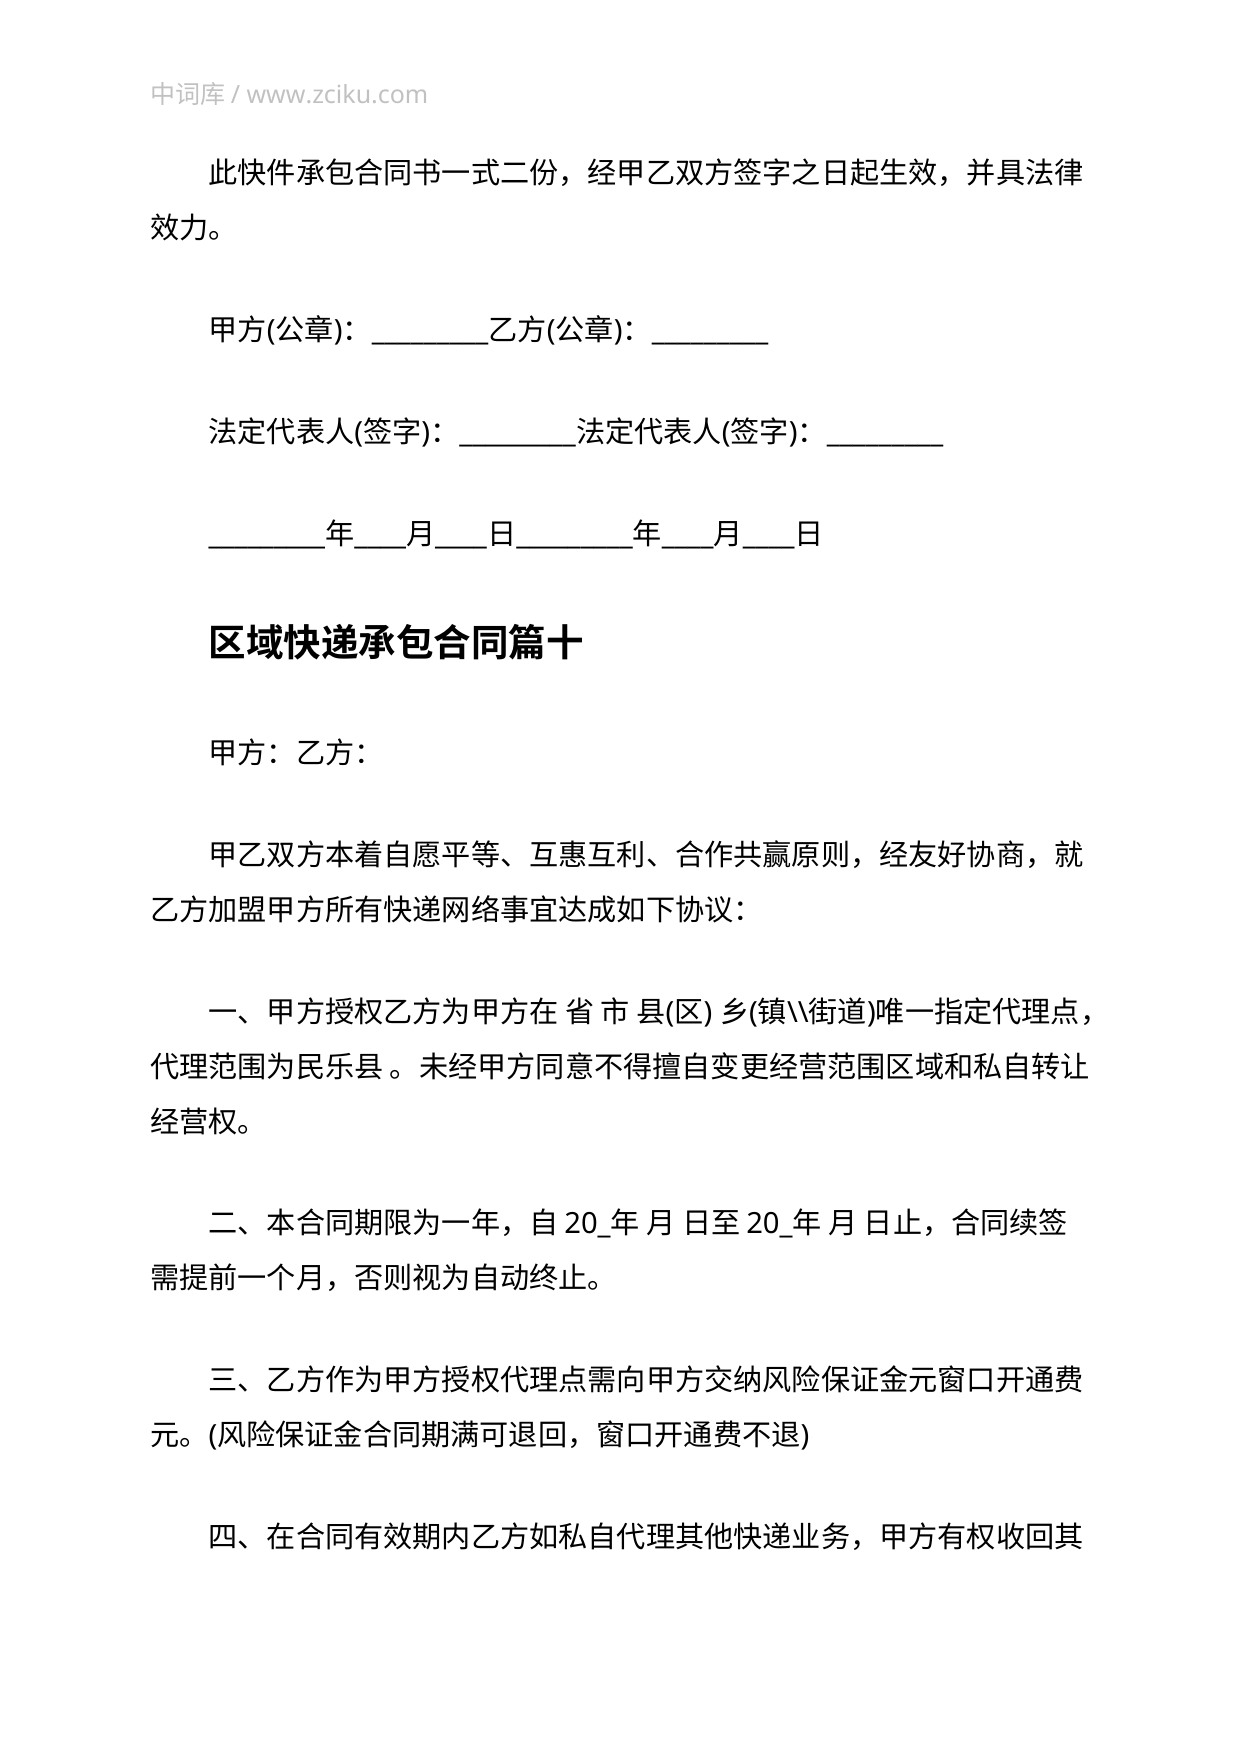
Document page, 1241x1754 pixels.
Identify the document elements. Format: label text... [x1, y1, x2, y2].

text 此快件承包合同书一式二份，经甲乙双方签字之日起生效，并具法律效力。 [150, 150, 1090, 247]
text 一、甲方授权乙方为甲方在 省 市 县(区) 乡(镇\\街道)唯一指定代理点，代理范围为民乐县 。未经甲方同意不得擅自变更经营范围区域和私自转让经营权。 [150, 988, 1090, 1141]
text 二、本合同期限为一年，自20_年 月 日至20_年 月 日止，合同续签需提前一个月，否则视为自动终止。 [150, 1200, 1090, 1297]
text 甲乙双方本着自愿平等、互惠互利、合作共赢原则，经友好协商，就乙方加盟甲方所有快递网络事宜达成如下协议： [150, 832, 1090, 929]
text 法定代表人(签字)：_________法定代表人(签字)：_________ [150, 409, 1090, 451]
text 三、乙方作为甲方授权代理点需向甲方交纳风险保证金元窗口开通费 元。(风险保证金合同期满可退回，窗口开通费不退) [150, 1357, 1090, 1454]
text 区域快递承包合同篇十 [150, 613, 1090, 667]
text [150, 1514, 1090, 1556]
text _________年____月____日_________年____月____日 [150, 511, 1090, 553]
text 甲方：乙方： [150, 730, 1090, 772]
text 甲方(公章)：_________乙方(公章)：_________ [150, 307, 1090, 349]
